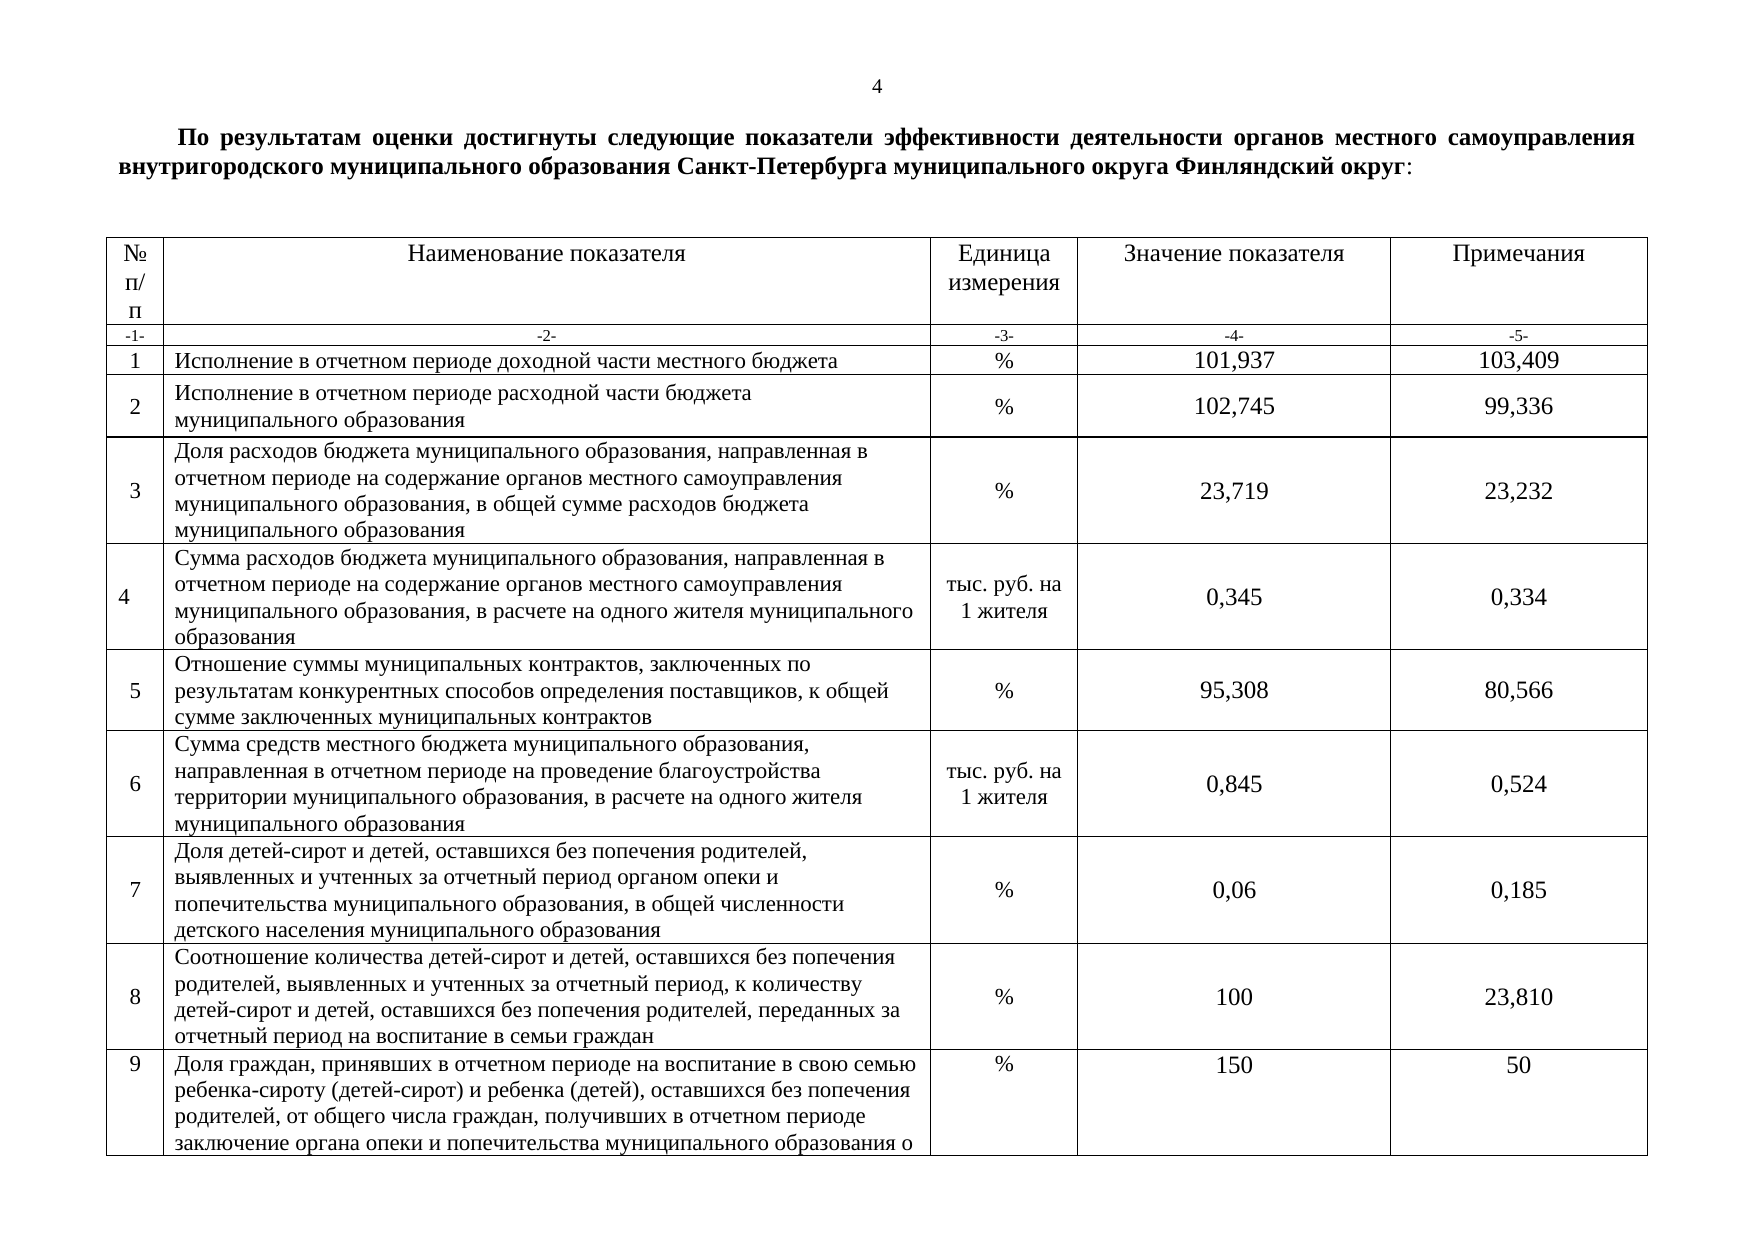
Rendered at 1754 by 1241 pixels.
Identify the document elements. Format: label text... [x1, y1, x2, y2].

table_header Примечания [1391, 238, 1647, 324]
table_cell 7 [107, 837, 163, 942]
table_cell 100 [1078, 944, 1390, 1049]
table_cell 9 [107, 1050, 163, 1155]
table_cell Сумма расходов бюджета муниципального образования, направленная в отчетном периоде на содержание органов местного самоуправления муниципального образования, в расчете на одного жителя муниципального образования [164, 544, 930, 649]
table_cell 2 [107, 375, 163, 436]
subtitle По результатам оценки достигнуты следующие показатели эффективности деятельности органов местного самоуправления внутригородского муниципального образования Санкт-Петербурга муниципального округа Финляндский округ: [118, 122, 1636, 179]
table_cell 8 [107, 944, 163, 1049]
table_cell % [931, 375, 1077, 436]
table_cell тыс. руб. на 1 жителя [931, 544, 1077, 649]
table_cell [164, 1050, 930, 1155]
table_cell 80,566 [1391, 650, 1647, 729]
table_cell Доля расходов бюджета муниципального образования, направленная в отчетном периоде на содержание органов местного самоуправления муниципального образования, в общей сумме расходов бюджета муниципального образования [164, 438, 930, 543]
table_cell % [931, 650, 1077, 729]
table_cell % [931, 944, 1077, 1049]
table_cell % [931, 346, 1077, 374]
table_cell 150 [1078, 1050, 1390, 1155]
table_cell % [931, 438, 1077, 543]
table_cell % [931, 1050, 1077, 1155]
table_cell 23,719 [1078, 438, 1390, 543]
table_cell 0,06 [1078, 837, 1390, 942]
table_header Значение показателя [1078, 238, 1390, 324]
table_header Единица измерения [931, 238, 1077, 324]
table_cell 4 [107, 544, 163, 649]
table_cell 101,937 [1078, 346, 1390, 374]
table_cell -5- [1391, 325, 1647, 344]
table_cell 0,185 [1391, 837, 1647, 942]
table_header Наименование показателя [164, 238, 930, 324]
table_cell 1 [107, 346, 163, 374]
table_cell 3 [107, 438, 163, 543]
table_cell 102,745 [1078, 375, 1390, 436]
table_cell 0,845 [1078, 731, 1390, 836]
table_cell 95,308 [1078, 650, 1390, 729]
table_cell 0,334 [1391, 544, 1647, 649]
table_cell Исполнение в отчетном периоде доходной части местного бюджета [164, 346, 930, 374]
table_cell -4- [1078, 325, 1390, 344]
table_cell Соотношение количества детей-сирот и детей, оставшихся без попечения родителей, выявленных и учтенных за отчетный период, к количеству детей-сирот и детей, оставшихся без попечения родителей, переданных за отчетный период на воспитание в семьи граждан [164, 944, 930, 1049]
table_cell 0,345 [1078, 544, 1390, 649]
table_cell 0,524 [1391, 731, 1647, 836]
table_cell 103,409 [1391, 346, 1647, 374]
table_cell Отношение суммы муниципальных контрактов, заключенных по результатам конкурентных способов определения поставщиков, к общей сумме заключенных муниципальных контрактов [164, 650, 930, 729]
table_cell Исполнение в отчетном периоде расходной части бюджета муниципального образования [164, 375, 930, 436]
table_cell -3- [931, 325, 1077, 344]
table_cell % [931, 837, 1077, 942]
table_cell 50 [1391, 1050, 1647, 1155]
table_header № п/п [107, 238, 163, 324]
table_cell -2- [164, 325, 930, 344]
table_cell 23,232 [1391, 438, 1647, 543]
table_cell 99,336 [1391, 375, 1647, 436]
table_cell Доля детей-сирот и детей, оставшихся без попечения родителей, выявленных и учтенных за отчетный период органом опеки и попечительства муниципального образования, в общей численности детского населения муниципального образования [164, 837, 930, 942]
table_cell 23,810 [1391, 944, 1647, 1049]
table_cell -1- [107, 325, 163, 344]
table_cell Сумма средств местного бюджета муниципального образования, направленная в отчетном периоде на проведение благоустройства территории муниципального образования, в расчете на одного жителя муниципального образования [164, 731, 930, 836]
table_cell 6 [107, 731, 163, 836]
table_cell тыс. руб. на 1 жителя [931, 731, 1077, 836]
table_cell 5 [107, 650, 163, 729]
